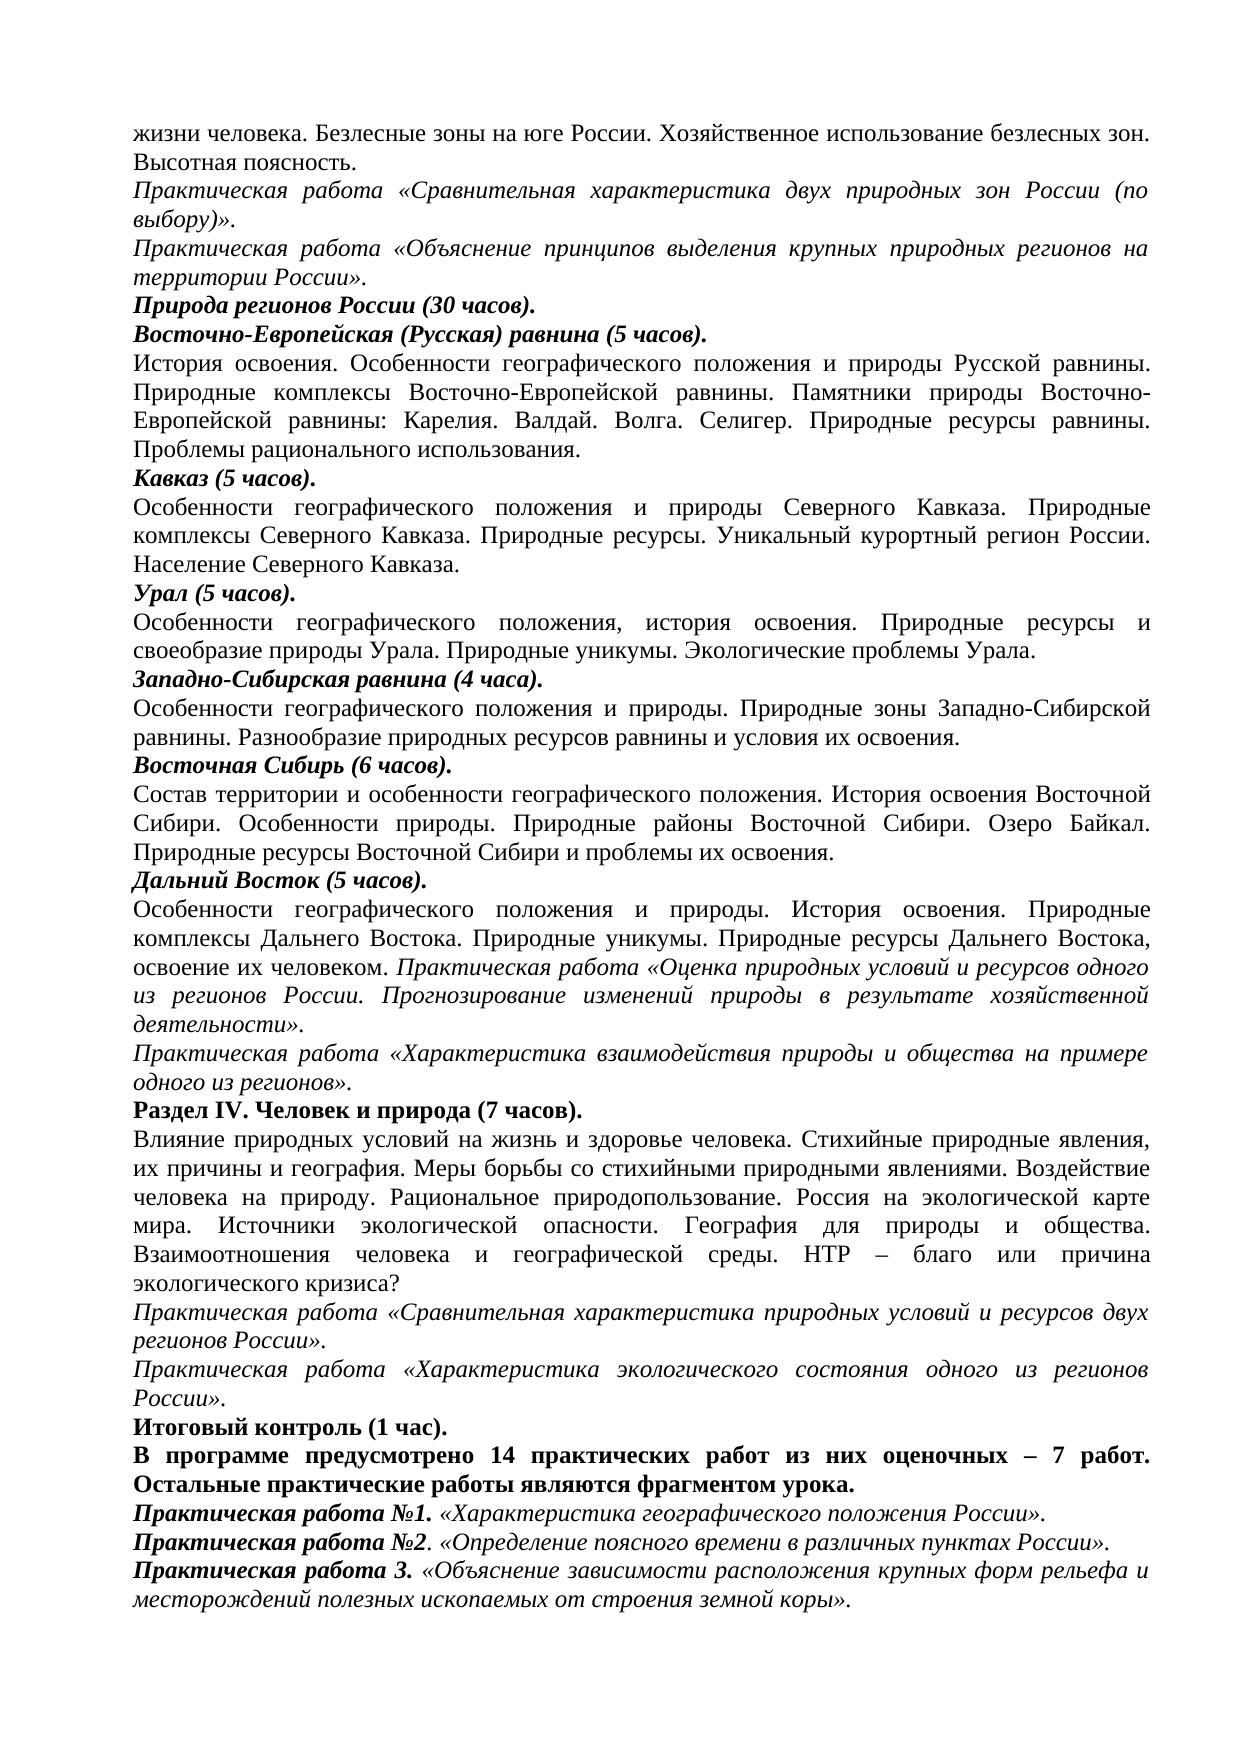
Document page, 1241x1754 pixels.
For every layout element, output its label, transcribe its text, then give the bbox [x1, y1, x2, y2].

text Практическая работа «Объяснение принципов выделения крупных природных регионов на территории России». [133, 233, 1152, 291]
text Состав территории и особенности географического положения. История освоения Восточной Сибири. Особенности природы. Природные районы Восточной Сибири. Озеро Байкал. Природные ресурсы Восточной Сибири и проблемы их освоения. [133, 779, 1152, 866]
text Практическая работа «Сравнительная характеристика природных условий и ресурсов двух регионов России». [133, 1297, 1152, 1354]
text Урал (5 часов). [133, 578, 1152, 607]
text Практическая работа 3. «Объяснение зависимости расположения крупных форм рельефа и месторождений полезных ископаемых от строения земной коры». [133, 1556, 1152, 1613]
text Итоговый контроль (1 час). [133, 1412, 1152, 1441]
text Влияние природных условий на жизнь и здоровье человека. Стихийные природные явления, их причины и география. Меры борьбы со стихийными природными явлениями. Воздействие человека на природу. Рациональное природопользование. Россия на экологической карте мира. Источники экологической опасности. География для природы и общества. Взаимоотношения человека и географической среды. НТР – благо или причина экологического кризиса? [133, 1124, 1152, 1297]
text Особенности географического положения и природы Северного Кавказа. Природные комплексы Северного Кавказа. Природные ресурсы. Уникальный курортный регион России. Население Северного Кавказа. [133, 492, 1152, 578]
text Практическая работа «Сравнительная характеристика двух природных зон России (по выбору)». [133, 176, 1152, 233]
text Практическая работа №1. «Характеристика географического положения России». [133, 1498, 1152, 1527]
text Восточная Сибирь (6 часов). [133, 751, 1152, 779]
text Раздел IV. Человек и природа (7 часов). [133, 1096, 1152, 1124]
text Практическая работа №2. «Определение поясного времени в различных пунктах России». [133, 1527, 1152, 1556]
text В программе предусмотрено 14 практических работ из них оценочных – 7 работ. Остальные практические работы являются фрагментом урока. [133, 1441, 1152, 1498]
text Практическая работа «Характеристика экологического состояния одного из регионов России». [133, 1354, 1152, 1412]
text Особенности географического положения, история освоения. Природные ресурсы и своеобразие природы Урала. Природные уникумы. Экологические проблемы Урала. [133, 607, 1152, 664]
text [133, 118, 1152, 176]
text Особенности географического положения и природы. История освоения. Природные комплексы Дальнего Востока. Природные уникумы. Природные ресурсы Дальнего Востока, освоение их человеком. Практическая работа «Оценка природных условий и ресурсов одного из регионов России. Прогнозирование изменений природы в результате хозяйственной деятельности». [133, 894, 1152, 1038]
text История освоения. Особенности географического положения и природы Русской равнины. Природные комплексы Восточно-Европейской равнины. Памятники природы Восточно-Европейской равнины: Карелия. Валдай. Волга. Селигер. Природные ресурсы равнины. Проблемы рационального использования. [133, 348, 1152, 463]
text Западно-Сибирская равнина (4 часа). [133, 664, 1152, 693]
text Кавказ (5 часов). [133, 463, 1152, 492]
text Особенности географического положения и природы. Природные зоны Западно-Сибирской равнины. Разнообразие природных ресурсов равнины и условия их освоения. [133, 693, 1152, 751]
text Практическая работа «Характеристика взаимодействия природы и общества на примере одного из регионов». [133, 1038, 1152, 1096]
text Природа регионов России (30 часов). [133, 291, 1152, 319]
text Восточно-Европейская (Русская) равнина (5 часов). [133, 319, 1152, 348]
text Дальний Восток (5 часов). [133, 866, 1152, 894]
